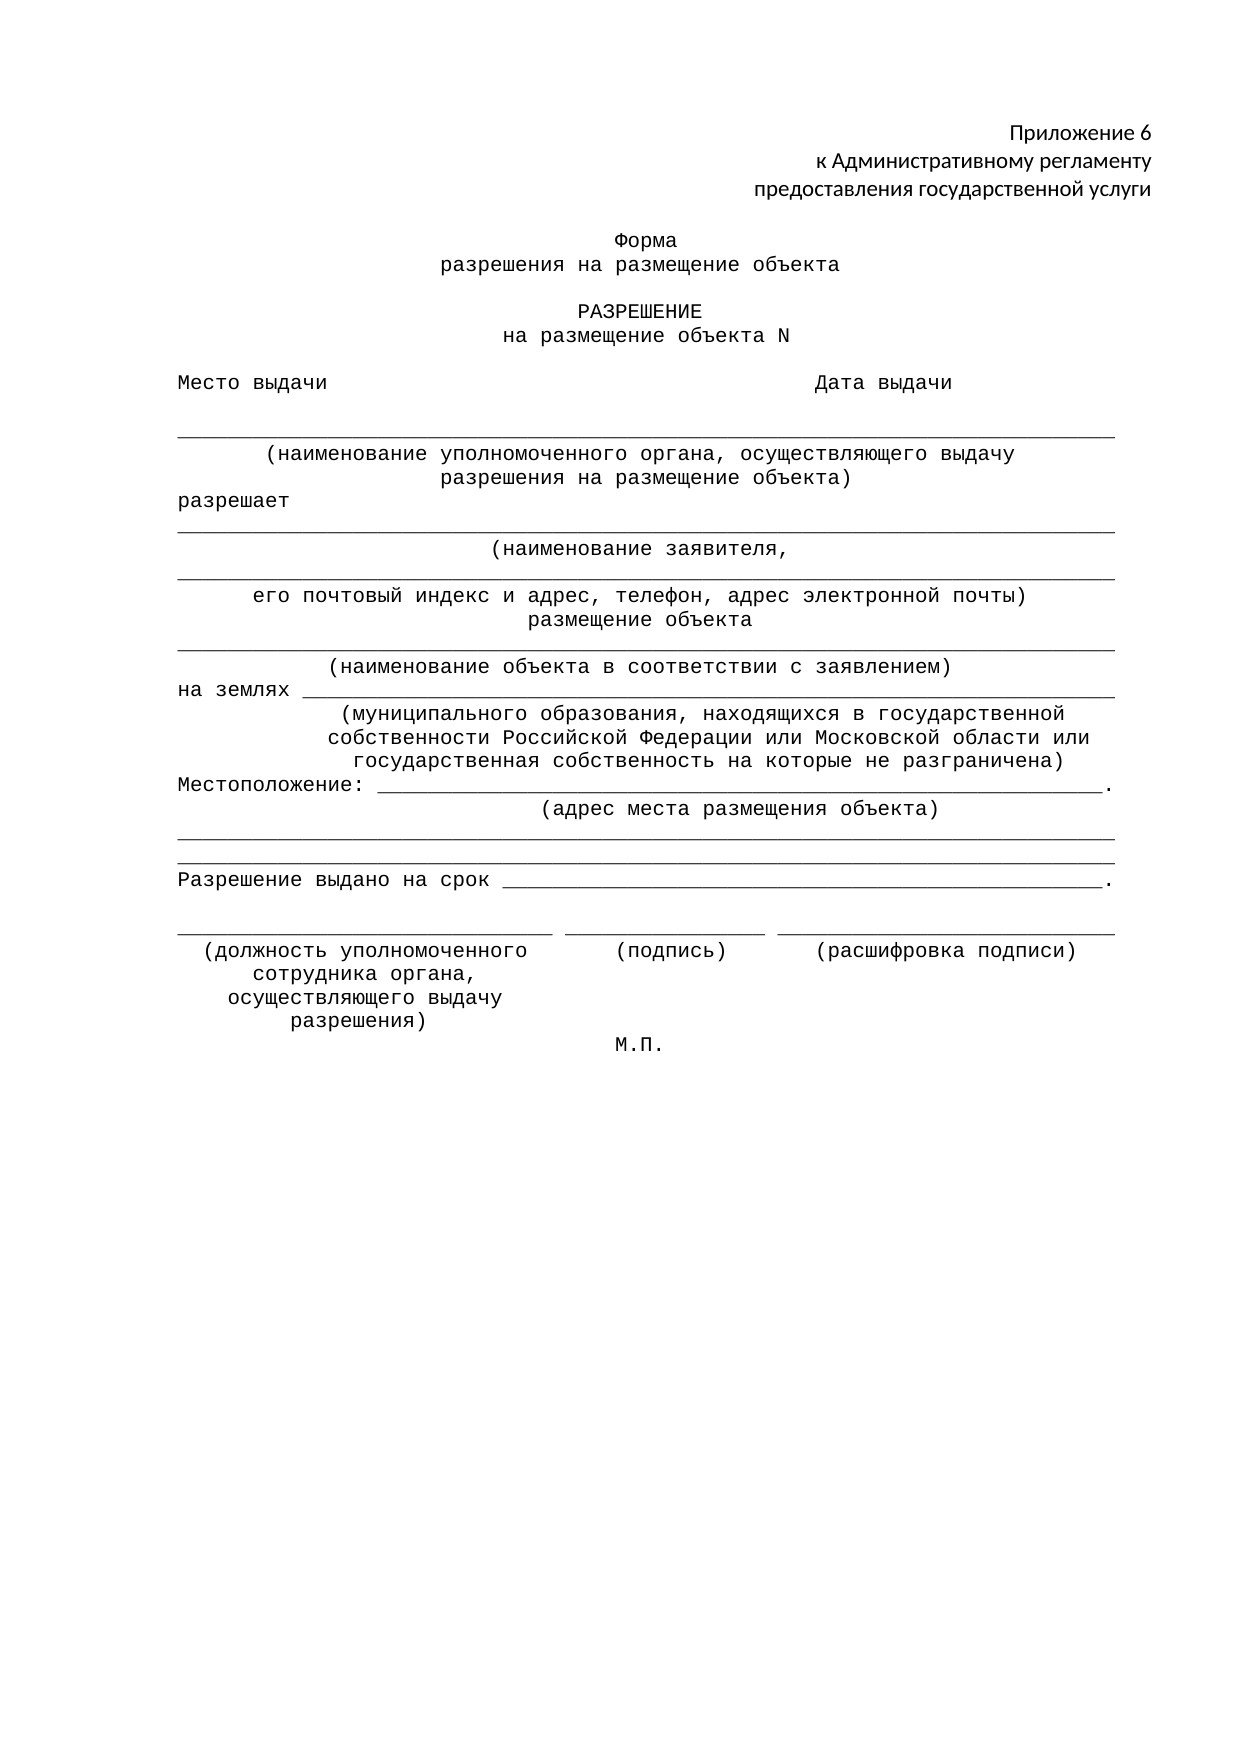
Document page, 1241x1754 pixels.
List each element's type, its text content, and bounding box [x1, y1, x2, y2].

text Приложение 6 [177, 118, 1152, 146]
text (должность уполномоченного (подпись) (расшифровка подписи) [177, 939, 1152, 963]
text на размещение объекта N [177, 325, 1152, 348]
text его почтовый индекс и адрес, телефон, адрес электронной почты) [177, 585, 1152, 608]
text (муниципального образования, находящихся в государственной [177, 703, 1152, 727]
text разрешения на размещение объекта) [177, 467, 1152, 490]
text Форма [177, 230, 1152, 254]
text государственная собственность на которые не разграничена) [177, 750, 1152, 774]
text сотрудника органа, [177, 963, 1152, 987]
text Местоположение: __________________________________________________________. [177, 774, 1152, 798]
text ___________________________________________________________________________ [177, 845, 1152, 869]
text ___________________________________________________________________________ [177, 632, 1152, 656]
text (наименование уполномоченного органа, осуществляющего выдачу [177, 443, 1152, 467]
text Разрешение выдано на срок ________________________________________________. [177, 869, 1152, 892]
text ___________________________________________________________________________ [177, 514, 1152, 538]
text РАЗРЕШЕНИЕ [177, 301, 1152, 325]
text ___________________________________________________________________________ [177, 821, 1152, 845]
text на землях _________________________________________________________________ [177, 679, 1152, 703]
text предоставления государственной услуги [177, 174, 1152, 202]
text к Административному регламенту [177, 146, 1152, 174]
text осуществляющего выдачу [177, 987, 1152, 1011]
text разрешения) [177, 1011, 1152, 1034]
text собственности Российской Федерации или Московской области или [177, 727, 1152, 750]
text ______________________________ ________________ ___________________________ [177, 916, 1152, 939]
text ___________________________________________________________________________ [177, 561, 1152, 585]
text (наименование заявителя, [177, 538, 1152, 561]
text разрешения на размещение объекта [177, 254, 1152, 277]
text М.П. [177, 1034, 1152, 1058]
text (наименование объекта в соответствии с заявлением) [177, 656, 1152, 679]
text разрешает [177, 490, 1152, 514]
text (адрес места размещения объекта) [177, 798, 1152, 821]
text ___________________________________________________________________________ [177, 419, 1152, 443]
text Место выдачи Дата выдачи [177, 372, 1152, 396]
text размещение объекта [177, 608, 1152, 632]
